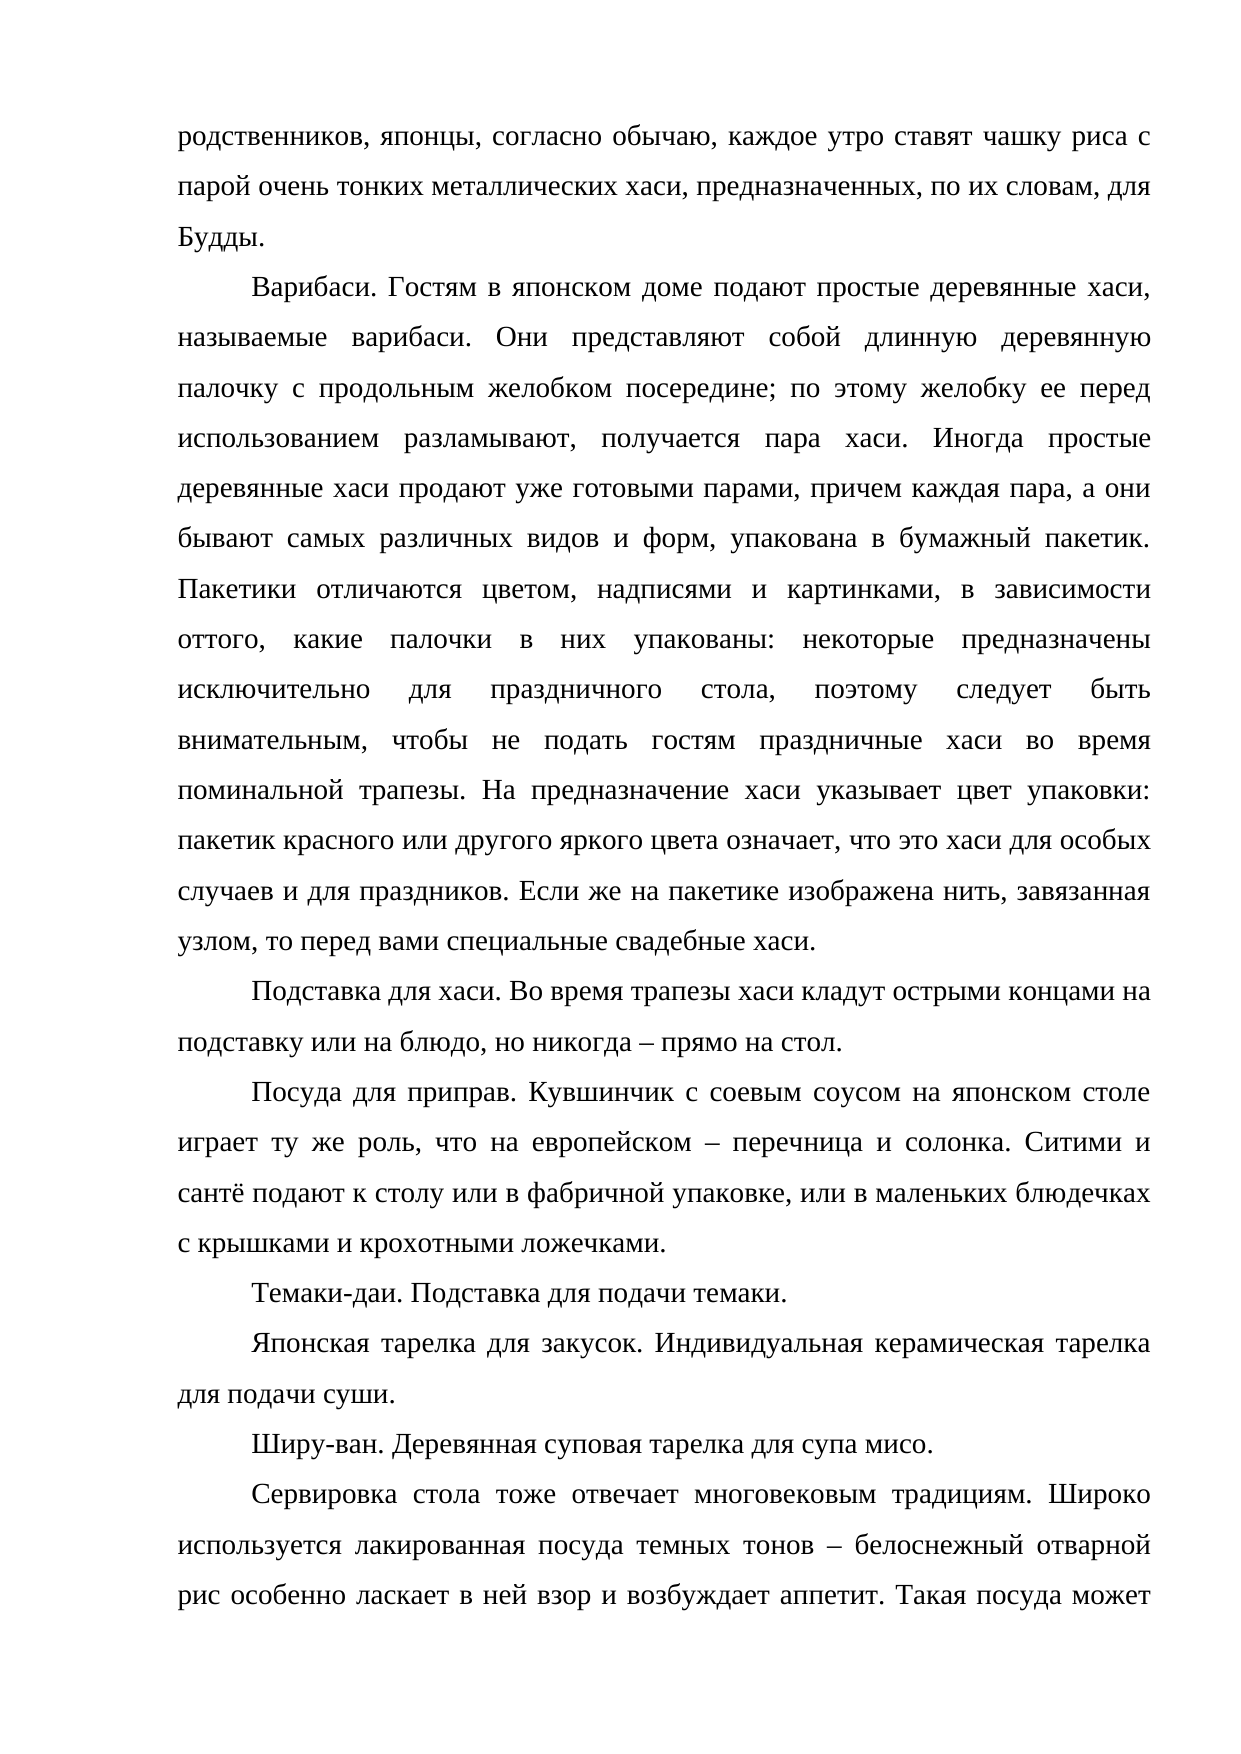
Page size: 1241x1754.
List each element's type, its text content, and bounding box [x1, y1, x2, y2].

text Посуда для приправ. Кувшинчик с соевым соусом на японском столе играет ту же роль, что на европейском – перечница и солонка. Ситими и сантё подают к столу или в фабричной упаковке, или в маленьких блюдечках с крышками и крохотными ложечками. [177, 1074, 1152, 1258]
text Японская тарелка для закусок. Индивидуальная керамическая тарелка для подачи суши. [177, 1326, 1152, 1409]
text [177, 1477, 1152, 1611]
text Подставка для хаси. Во время трапезы хаси кладут острыми концами на подставку или на блюдо, но никогда – прямо на стол. [177, 973, 1152, 1057]
text Ширу-ван. Деревянная суповая тарелка для супа мисо. [177, 1426, 1152, 1460]
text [177, 118, 1152, 252]
text Варибаси. Гостям в японском доме подают простые деревянные хаси, называемые варибаси. Они представляют собой длинную деревянную палочку с продольным желобком посередине; по этому желобку ее перед использованием разламывают, получается пара хаси. Иногда простые деревянные хаси продают уже готовыми парами, причем каждая пара, а они бывают самых различных видов и форм, упакована в бумажный пакетик. Пакетики отличаются цветом, надписями и картинками, в зависимости оттого, какие палочки в них упакованы: некоторые предназначены исключительно для праздничного стола, поэтому следует быть внимательным, чтобы не подать гостям праздничные хаси во время поминальной трапезы. На предназначение хаси указывает цвет упаковки: пакетик красного или другого яркого цвета означает, что это хаси для особых случаев и для праздников. Если же на пакетике изображена нить, завязанная узлом, то перед вами специальные свадебные хаси. [177, 269, 1152, 957]
text Темаки-даи. Подставка для подачи темаки. [177, 1275, 1152, 1309]
